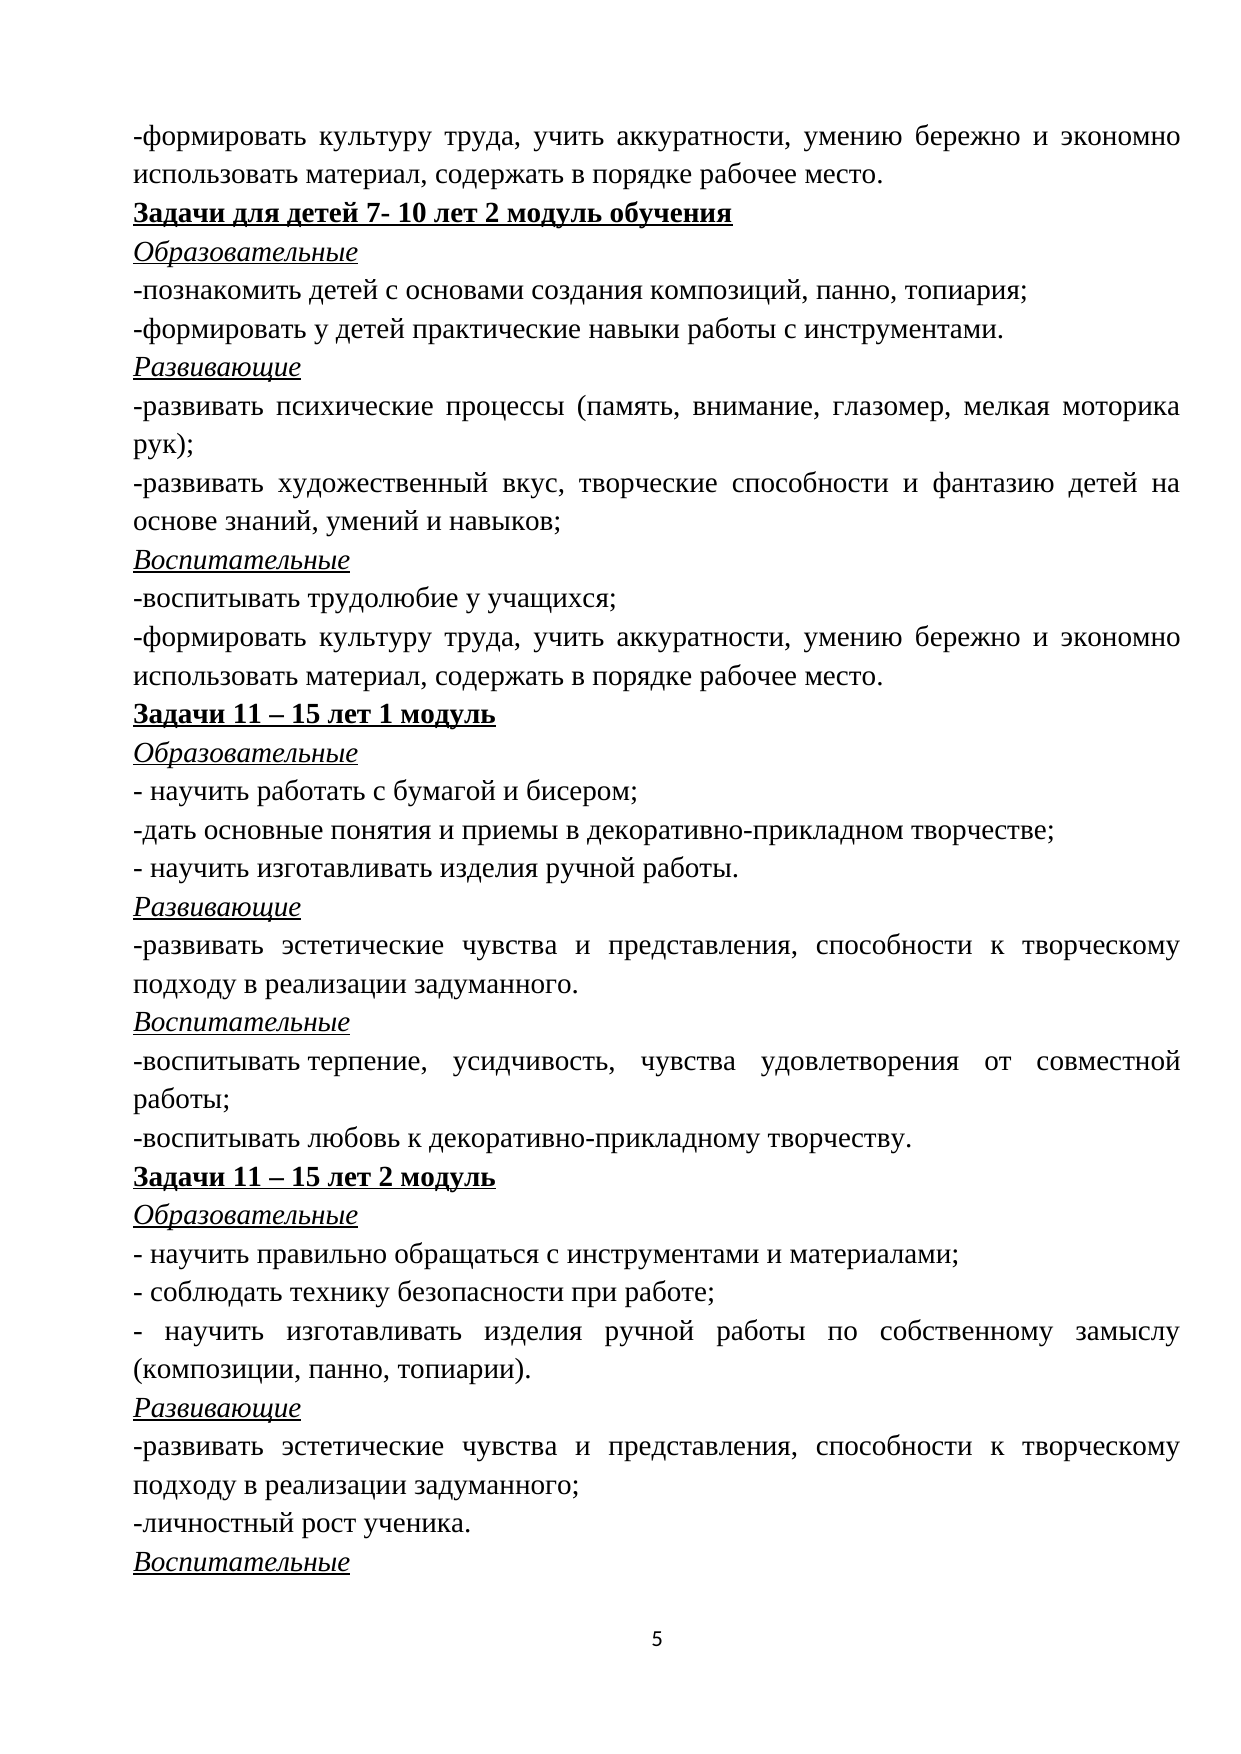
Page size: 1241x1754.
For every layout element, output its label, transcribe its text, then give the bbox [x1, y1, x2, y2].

text -развивать эстетические чувства и представления, способности к творческому подходу в реализации задуманного; [133, 1428, 1181, 1501]
text Образовательные [133, 1197, 1181, 1231]
text - научить правильно обращаться с инструментами и материалами; [133, 1236, 1181, 1269]
text -развивать эстетические чувства и представления, способности к творческому подходу в реализации задуманного. [133, 927, 1181, 999]
text -формировать культуру труда, учить аккуратности, умению бережно и экономно использовать материал, содержать в порядке рабочее место. [133, 619, 1181, 691]
text Развивающие [133, 889, 1181, 922]
text Задачи для детей 7- 10 лет 2 модуль обучения [133, 195, 1181, 229]
text - научить работать с бумагой и бисером; [133, 773, 1181, 807]
text Воспитательные [133, 1544, 1181, 1578]
text -развивать художественный вкус, творческие способности и фантазию детей на основе знаний, умений и навыков; [133, 465, 1181, 537]
text Воспитательные [133, 1004, 1181, 1038]
text Развивающие [133, 1390, 1181, 1423]
text -развивать психические процессы (память, внимание, глазомер, мелкая моторика рук); [133, 388, 1181, 460]
text -воспитывать терпение, усидчивость, чувства удовлетворения от совместной работы; [133, 1043, 1181, 1115]
text -личностный рост ученика. [133, 1506, 1181, 1539]
text -воспитывать любовь к декоративно-прикладному творчеству. [133, 1120, 1181, 1154]
text -формировать у детей практические навыки работы с инструментами. [133, 311, 1181, 344]
text Образовательные [133, 735, 1181, 768]
text -познакомить детей с основами создания композиций, панно, топиария; [133, 272, 1181, 306]
text Задачи 11 – 15 лет 1 модуль [133, 696, 1181, 730]
text - научить изготавливать изделия ручной работы. [133, 850, 1181, 884]
text -формировать культуру труда, учить аккуратности, умению бережно и экономно использовать материал, содержать в порядке рабочее место. [133, 118, 1181, 190]
text -дать основные понятия и приемы в декоративно-прикладном творчестве; [133, 812, 1181, 845]
text Развивающие [133, 349, 1181, 383]
text - соблюдать технику безопасности при работе; [133, 1274, 1181, 1308]
text -воспитывать трудолюбие у учащихся; [133, 581, 1181, 614]
text Воспитательные [133, 542, 1181, 576]
text Образовательные [133, 234, 1181, 267]
text - научить изготавливать изделия ручной работы по собственному замыслу (композиции, панно, топиарии). [133, 1313, 1181, 1385]
text Задачи 11 – 15 лет 2 модуль [133, 1159, 1181, 1192]
